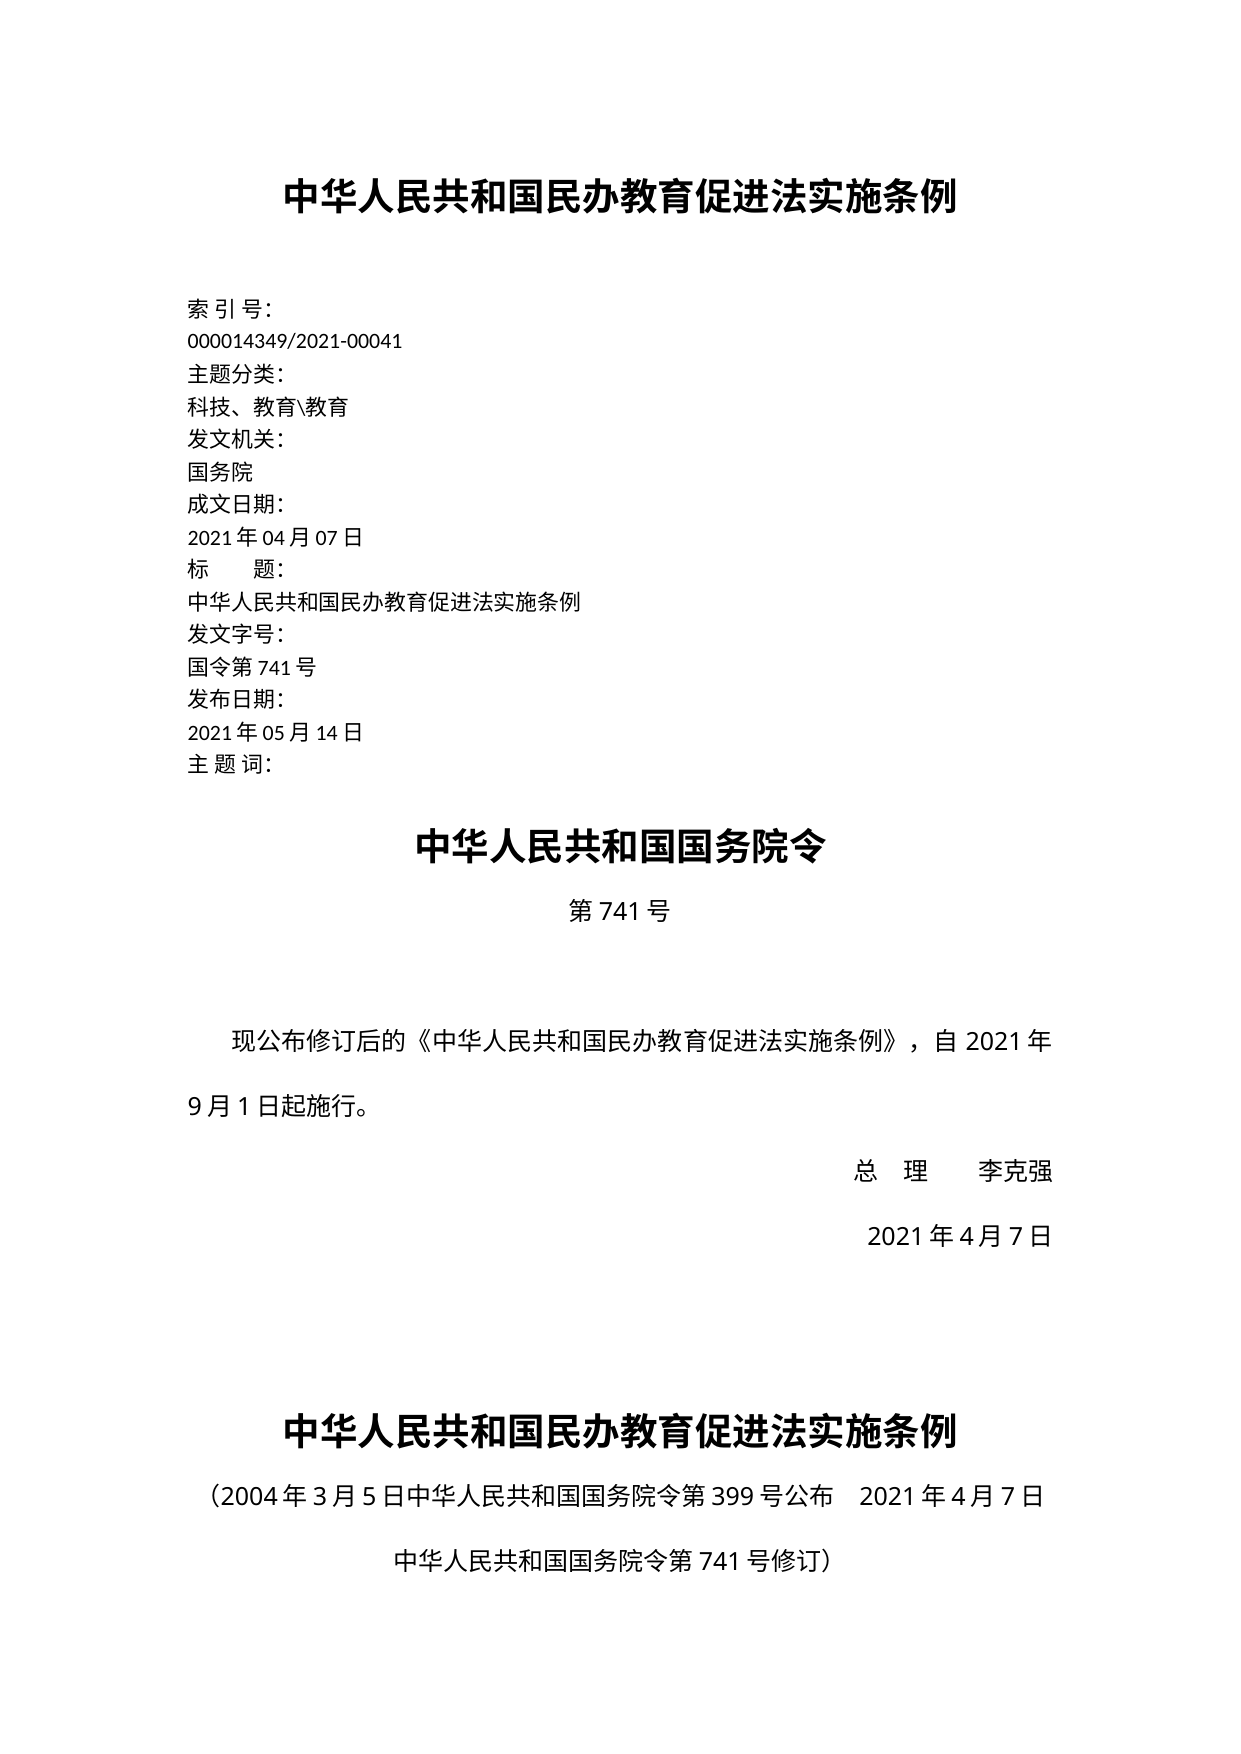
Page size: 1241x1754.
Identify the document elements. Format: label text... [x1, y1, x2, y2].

text 中华人民共和国民办教育促进法实施条例 [187, 1397, 1053, 1462]
text 发文字号： [187, 617, 1053, 649]
text 2021年04月07日 [187, 519, 1053, 552]
text 标 题： [187, 552, 1053, 584]
text 2021年4月7日 [187, 1202, 1053, 1267]
text 中华人民共和国国务院令 [187, 812, 1053, 877]
text 国务院 [187, 454, 1053, 487]
text 中华人民共和国民办教育促进法实施条例 [187, 162, 1053, 227]
text 发文机关： [187, 422, 1053, 454]
text 成文日期： [187, 487, 1053, 519]
text 国令第741号 [187, 649, 1053, 682]
text 中华人民共和国民办教育促进法实施条例 [187, 584, 1053, 617]
text 发布日期： [187, 682, 1053, 714]
text 主题分类： [187, 357, 1053, 389]
text （2004年3月5日中华人民共和国国务院令第399号公布 2021年4月7日中华人民共和国国务院令第741号修订） [187, 1462, 1053, 1592]
text 000014349/2021-00041 [187, 324, 1053, 357]
text 索 引 号： [187, 292, 1053, 324]
text 第741号 [187, 877, 1053, 942]
text 现公布修订后的《中华人民共和国民办教育促进法实施条例》，自2021年9月1日起施行。 [187, 1007, 1053, 1137]
text 科技、教育\教育 [187, 389, 1053, 422]
text 总 理 李克强 [187, 1137, 1053, 1202]
text 2021年05月14日 [187, 714, 1053, 747]
text 主 题 词： [187, 747, 1053, 779]
